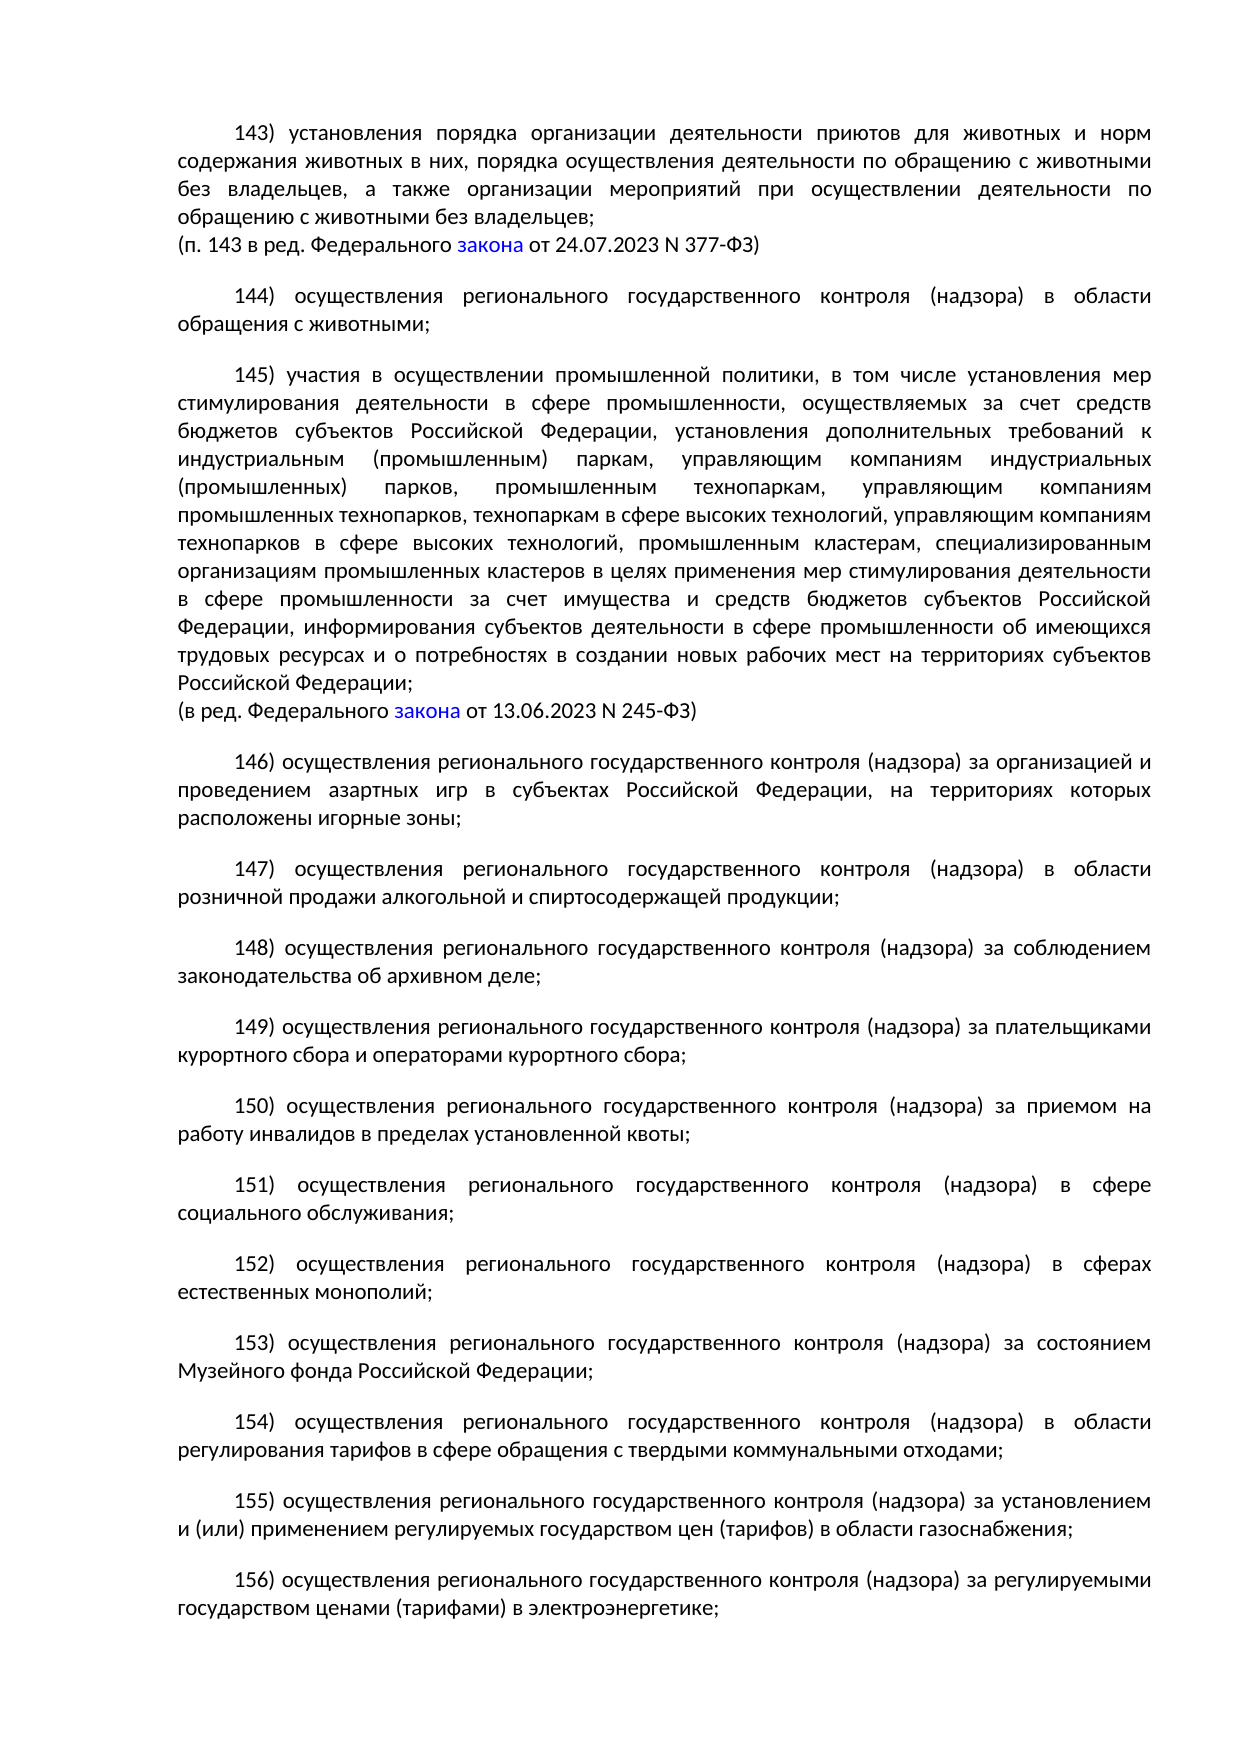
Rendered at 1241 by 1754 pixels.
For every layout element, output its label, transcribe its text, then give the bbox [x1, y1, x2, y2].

text 151) осуществления регионального государственного контроля (надзора) в сфере социального обслуживания; [177, 1170, 1152, 1226]
text 149) осуществления регионального государственного контроля (надзора) за плательщиками курортного сбора и операторами курортного сбора; [177, 1012, 1152, 1068]
text 143) установления порядка организации деятельности приютов для животных и норм содержания животных в них, порядка осуществления деятельности по обращению с животными без владельцев, а также организации мероприятий при осуществлении деятельности по обращению с животными без владельцев; [177, 118, 1152, 230]
text 154) осуществления регионального государственного контроля (надзора) в области регулирования тарифов в сфере обращения с твердыми коммунальными отходами; [177, 1407, 1152, 1463]
text (в ред. Федерального закона от 13.06.2023 N 245-ФЗ) [177, 696, 1152, 724]
text 155) осуществления регионального государственного контроля (надзора) за установлением и (или) применением регулируемых государством цен (тарифов) в области газоснабжения; [177, 1486, 1152, 1542]
text 144) осуществления регионального государственного контроля (надзора) в области обращения с животными; [177, 281, 1152, 337]
text (п. 143 в ред. Федерального закона от 24.07.2023 N 377-ФЗ) [177, 230, 1152, 258]
text 152) осуществления регионального государственного контроля (надзора) в сферах естественных монополий; [177, 1249, 1152, 1305]
text 146) осуществления регионального государственного контроля (надзора) за организацией и проведением азартных игр в субъектах Российской Федерации, на территориях которых расположены игорные зоны; [177, 747, 1152, 831]
text 145) участия в осуществлении промышленной политики, в том числе установления мер стимулирования деятельности в сфере промышленности, осуществляемых за счет средств бюджетов субъектов Российской Федерации, установления дополнительных требований к индустриальным (промышленным) паркам, управляющим компаниям индустриальных (промышленных) парков, промышленным технопаркам, управляющим компаниям промышленных технопарков, технопаркам в сфере высоких технологий, управляющим компаниям технопарков в сфере высоких технологий, промышленным кластерам, специализированным организациям промышленных кластеров в целях применения мер стимулирования деятельности в сфере промышленности за счет имущества и средств бюджетов субъектов Российской Федерации, информирования субъектов деятельности в сфере промышленности об имеющихся трудовых ресурсах и о потребностях в создании новых рабочих мест на территориях субъектов Российской Федерации; [177, 360, 1152, 696]
text 147) осуществления регионального государственного контроля (надзора) в области розничной продажи алкогольной и спиртосодержащей продукции; [177, 854, 1152, 910]
text 150) осуществления регионального государственного контроля (надзора) за приемом на работу инвалидов в пределах установленной квоты; [177, 1091, 1152, 1147]
text 148) осуществления регионального государственного контроля (надзора) за соблюдением законодательства об архивном деле; [177, 933, 1152, 989]
text 153) осуществления регионального государственного контроля (надзора) за состоянием Музейного фонда Российской Федерации; [177, 1328, 1152, 1384]
text 156) осуществления регионального государственного контроля (надзора) за регулируемыми государством ценами (тарифами) в электроэнергетике; [177, 1565, 1152, 1621]
